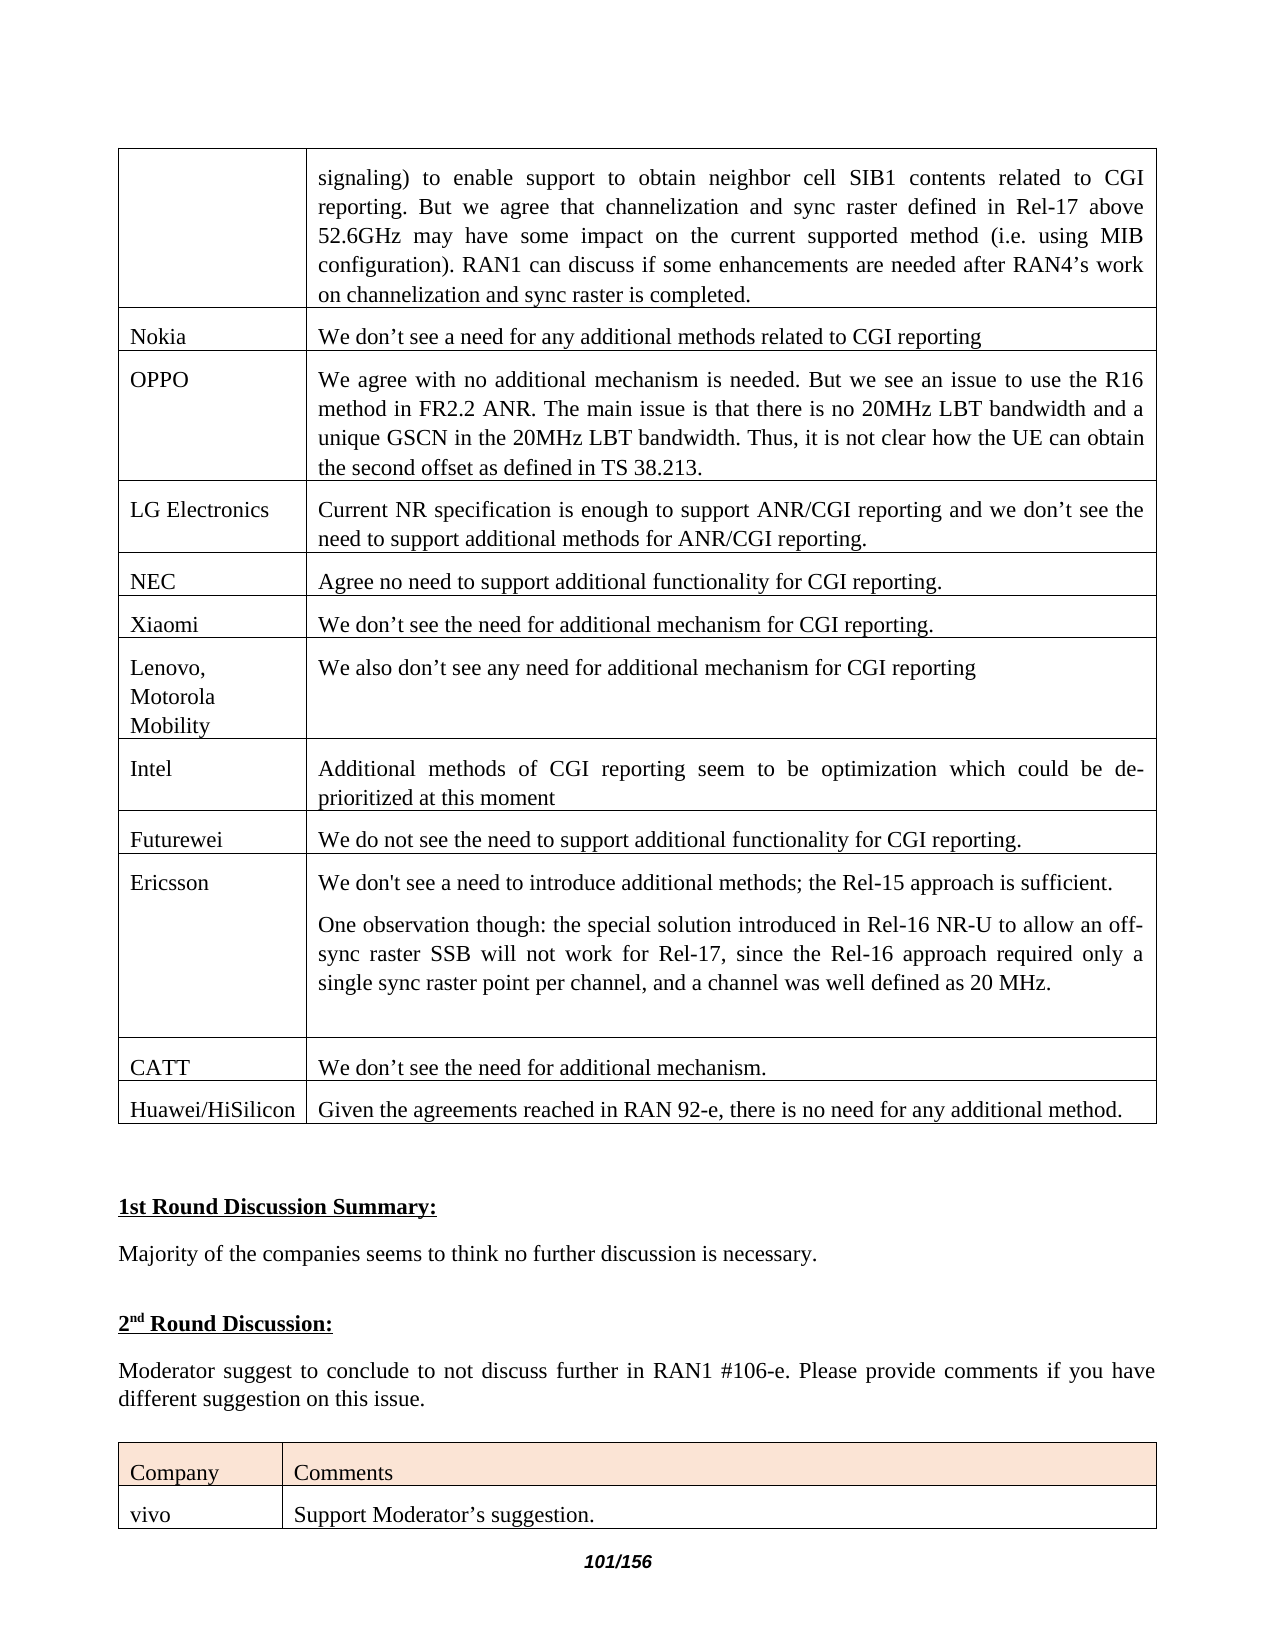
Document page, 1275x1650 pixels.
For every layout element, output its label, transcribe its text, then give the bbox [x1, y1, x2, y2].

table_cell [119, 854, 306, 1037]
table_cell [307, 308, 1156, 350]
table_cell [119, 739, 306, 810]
subtitle 2nd Round Discussion: [118, 1310, 1157, 1336]
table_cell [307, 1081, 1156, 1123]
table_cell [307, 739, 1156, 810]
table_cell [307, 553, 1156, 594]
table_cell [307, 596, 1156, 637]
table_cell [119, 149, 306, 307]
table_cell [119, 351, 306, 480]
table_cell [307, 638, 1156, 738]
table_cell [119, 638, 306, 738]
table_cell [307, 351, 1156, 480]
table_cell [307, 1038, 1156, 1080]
text Moderator suggest to conclude to not discuss further in RAN1 #106-e. Please provide comments if you have different suggestion on this issue. [118, 1357, 1157, 1412]
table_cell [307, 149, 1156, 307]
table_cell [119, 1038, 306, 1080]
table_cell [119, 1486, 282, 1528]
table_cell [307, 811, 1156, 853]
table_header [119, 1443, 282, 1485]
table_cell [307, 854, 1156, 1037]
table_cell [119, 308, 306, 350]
subtitle 1st Round Discussion Summary: [118, 1193, 1157, 1219]
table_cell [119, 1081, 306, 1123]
text Majority of the companies seems to think no further discussion is necessary. [118, 1240, 1157, 1267]
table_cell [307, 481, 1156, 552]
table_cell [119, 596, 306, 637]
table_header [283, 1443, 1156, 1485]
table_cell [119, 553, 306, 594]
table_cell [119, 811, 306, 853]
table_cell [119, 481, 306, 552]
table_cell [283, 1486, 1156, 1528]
